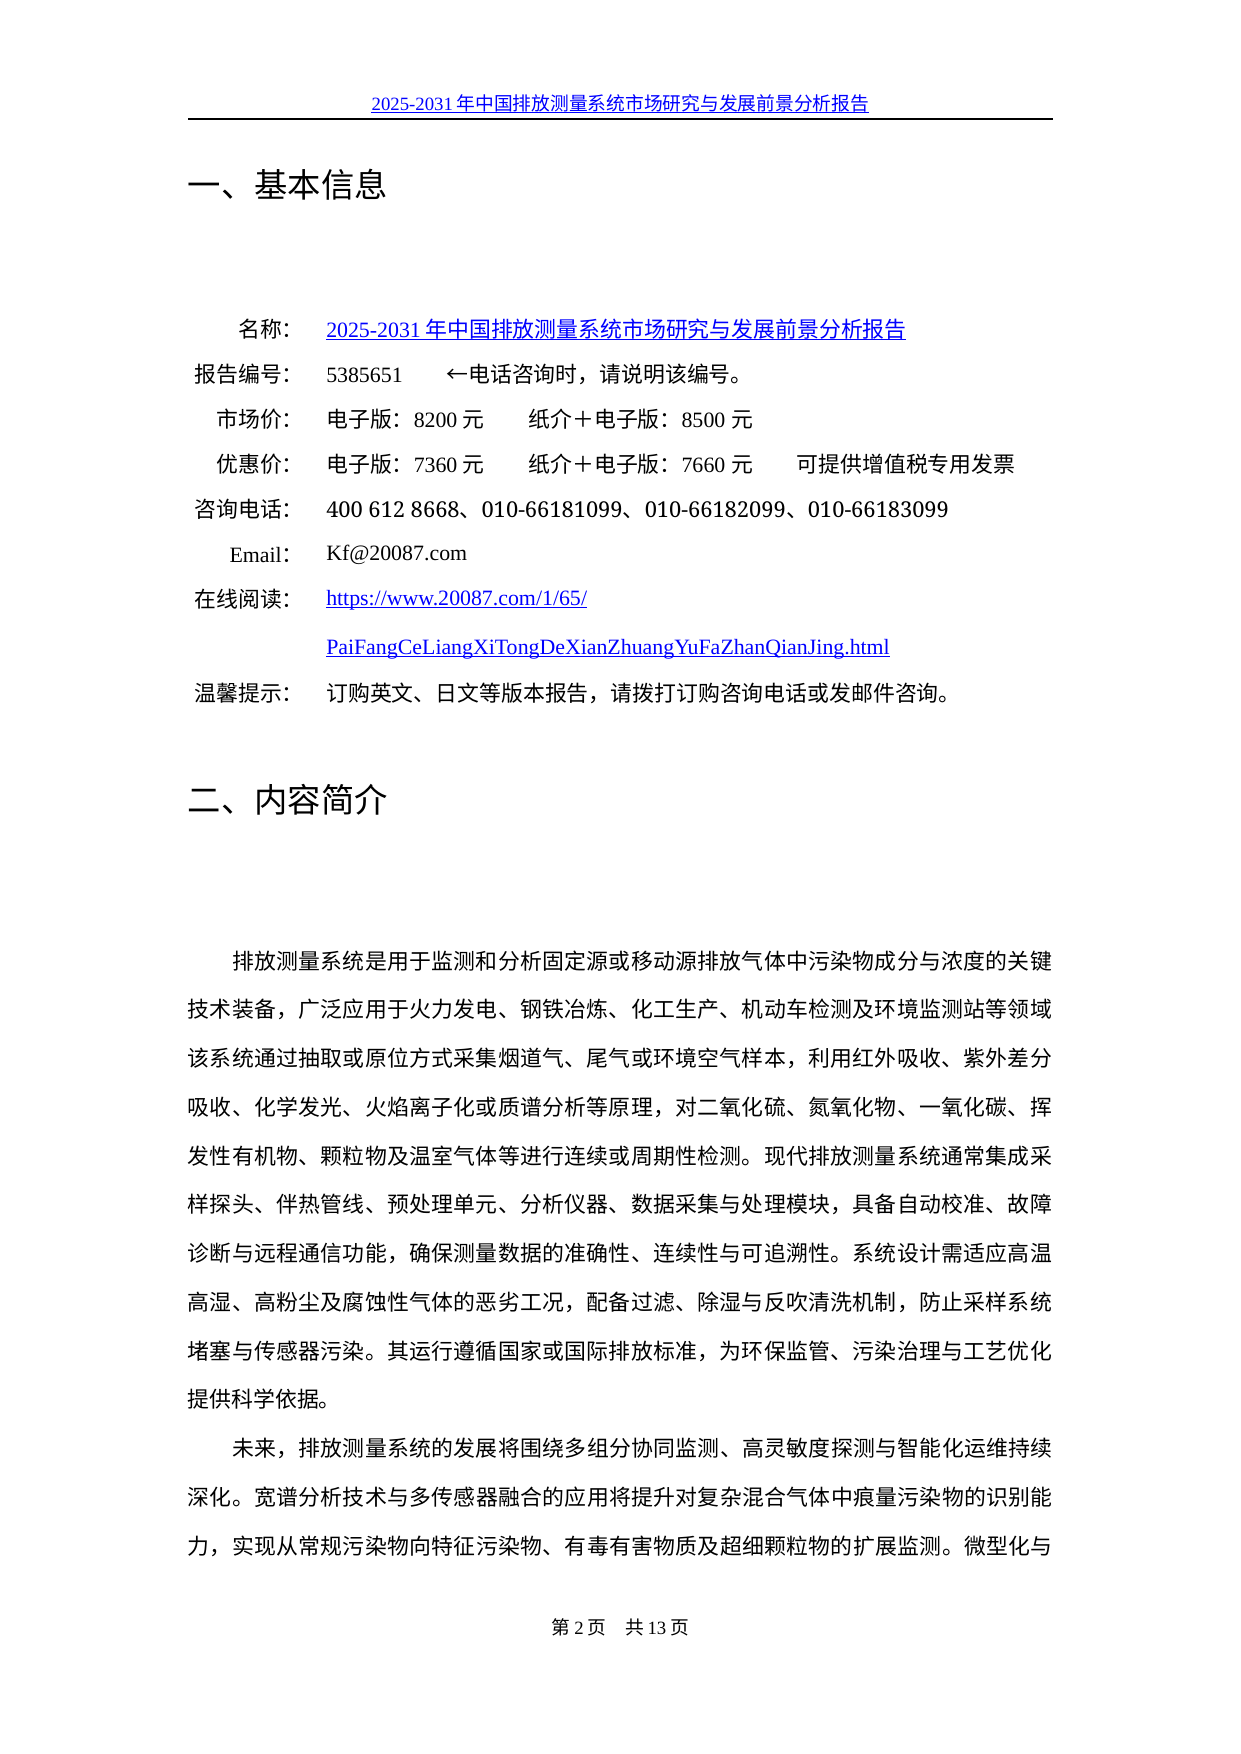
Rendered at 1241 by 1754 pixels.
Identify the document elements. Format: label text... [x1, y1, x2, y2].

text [187, 943, 1053, 1561]
table_header 2025-2031年中国排放测量系统市场研究与发展前景分析报告 [315, 312, 1073, 357]
table_cell 400 612 8668、010-66181099、010-66182099、010-66183099 [315, 492, 1073, 537]
table_cell 优惠价： [167, 447, 315, 492]
table_cell 市场价： [167, 402, 315, 447]
table_cell 电子版：7360 元 纸介＋电子版：7660 元 可提供增值税专用发票 [315, 447, 1073, 492]
table_cell 5385651 ←电话咨询时，请说明该编号。 [315, 357, 1073, 402]
table_cell 咨询电话： [167, 492, 315, 537]
table_cell 报告编号： [167, 357, 315, 402]
table_cell 在线阅读： [167, 582, 315, 675]
table_cell 订购英文、日文等版本报告，请拨打订购咨询电话或发邮件咨询。 [315, 675, 1073, 720]
table_header 名称： [167, 312, 315, 357]
table_cell [315, 582, 1073, 675]
table_cell Kf@20087.com [315, 537, 1073, 582]
title 二、内容简介 [187, 766, 1053, 831]
table_cell Email： [167, 537, 315, 582]
table_cell 温馨提示： [167, 675, 315, 720]
table_cell 电子版：8200 元 纸介＋电子版：8500 元 [315, 402, 1073, 447]
title 一、基本信息 [187, 150, 1053, 215]
